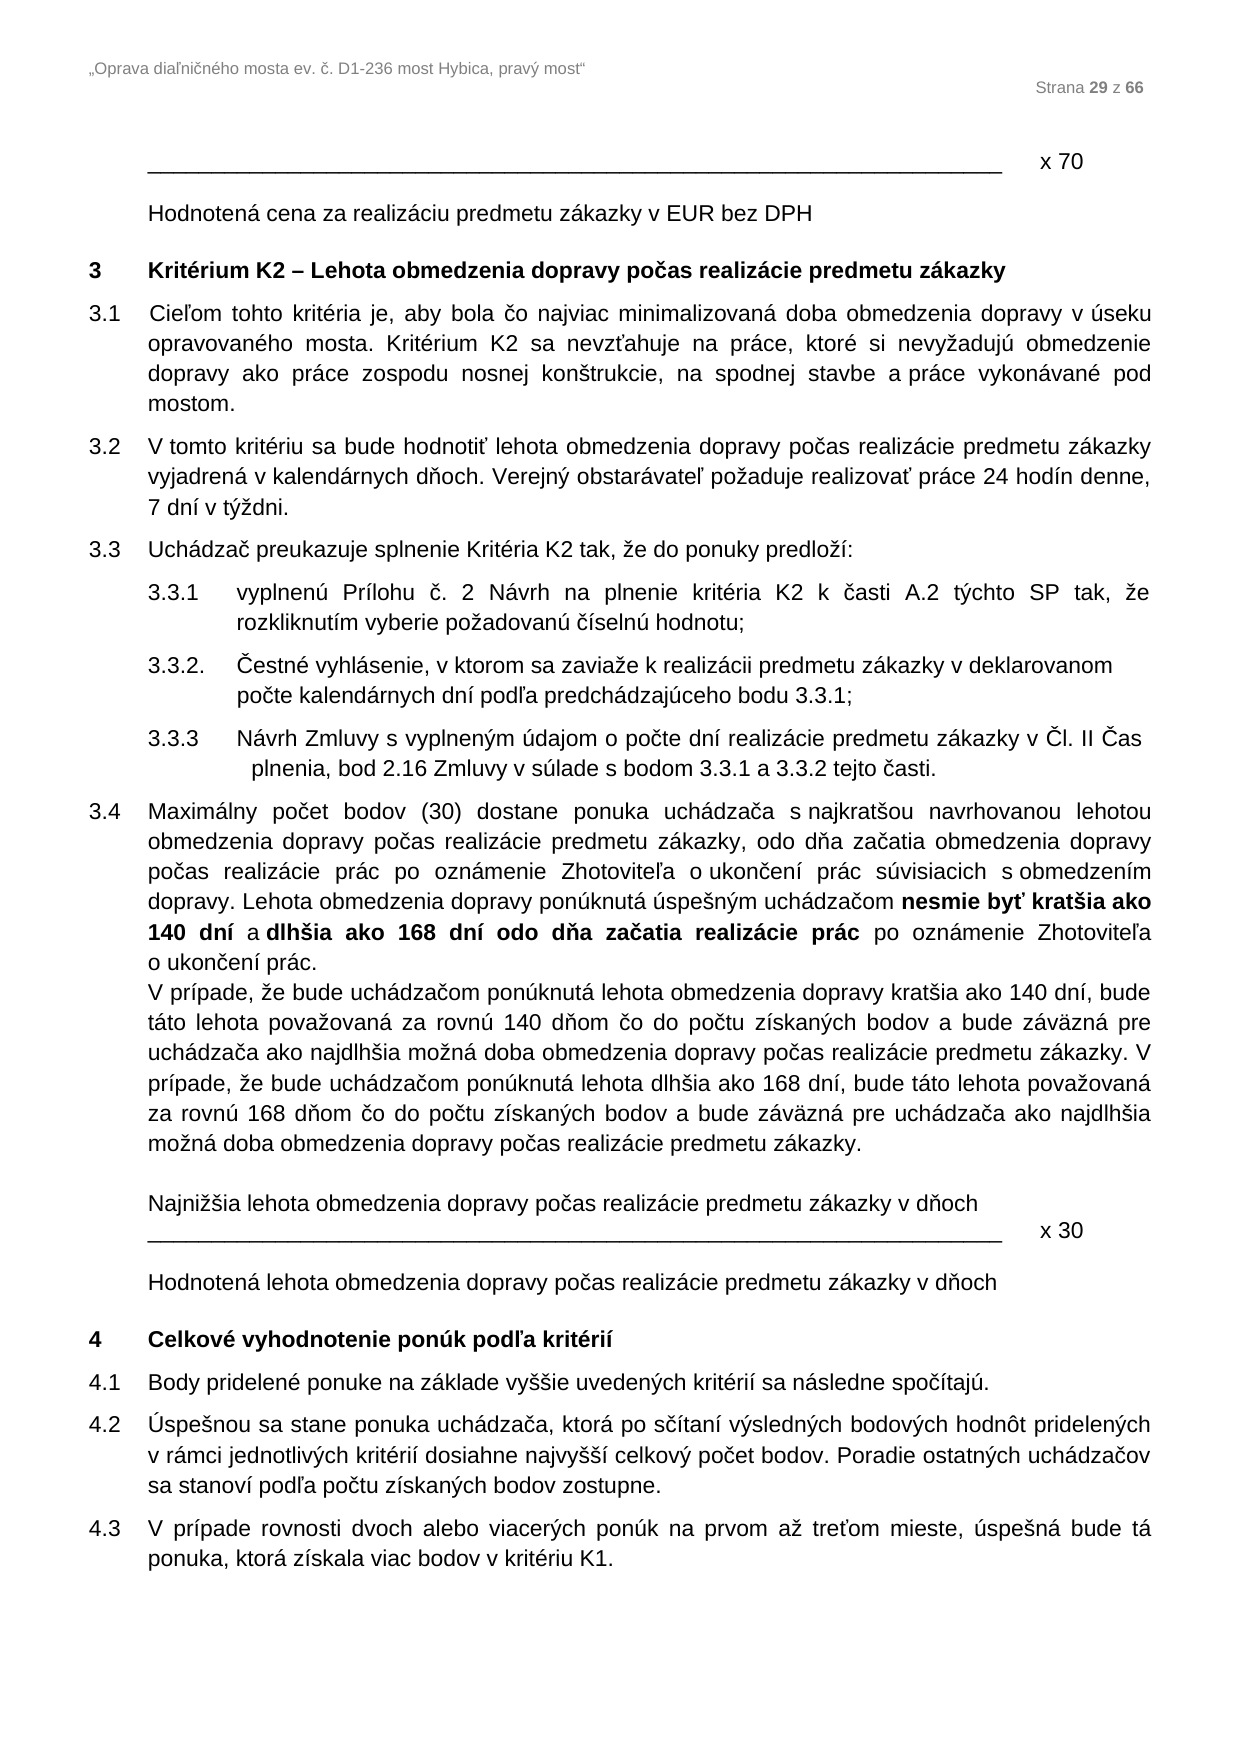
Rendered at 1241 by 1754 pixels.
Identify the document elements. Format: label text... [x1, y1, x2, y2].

list Maximálny počet bodov (30) dostane ponuka uchádzača s najkratšou navrhovanou lehotou obmedzenia dopravy počas realizácie predmetu zákazky, odo dňa začatia obmedzenia dopravy počas realizácie prác po oznámenie Zhotoviteľa o ukončení prác súvisiacich s obmedzením dopravy. Lehota obmedzenia dopravy ponúknutá úspešným uchádzačom nesmie byť kratšia ako 140 dní a dlhšia ako 168 dní odo dňa začatia realizácie prác po oznámenie Zhotoviteľa o ukončení prác. [89, 798, 1152, 975]
text Hodnotená lehota obmedzenia dopravy počas realizácie predmetu zákazky v dňoch [148, 1269, 1152, 1296]
text 4.1 Body pridelené ponuke na základe vyššie uvedených kritérií sa následne spočítajú. [89, 1369, 1152, 1395]
list Uchádzač preukazuje splnenie Kritéria K2 tak, že do ponuky predloží: [89, 536, 1152, 562]
text Hodnotená cena za realizáciu predmetu zákazky v EUR bez DPH [148, 200, 1152, 227]
text ___________________________________________________________________ x 30 [148, 1217, 1152, 1243]
text Najnižšia lehota obmedzenia dopravy počas realizácie predmetu zákazky v dňoch [148, 1190, 1152, 1217]
list Návrh Zmluvy s vyplneným údajom o počte dní realizácie predmetu zákazky v Čl. II Čas plnenia, bod 2.16 Zmluvy v súlade s bodom 3.3.1 a 3.3.2 tejto časti. [148, 725, 1152, 781]
text ___________________________________________________________________ x 70 [148, 148, 1152, 174]
list Kritérium K2 – Lehota obmedzenia dopravy počas realizácie predmetu zákazky [89, 257, 1152, 283]
list V tomto kritériu sa bude hodnotiť lehota obmedzenia dopravy počas realizácie predmetu zákazky vyjadrená v kalendárnych dňoch. Verejný obstarávateľ požaduje realizovať práce 24 hodín denne, 7 dní v týždni. [89, 433, 1152, 520]
text 3.1 Cieľom tohto kritéria je, aby bola čo najviac minimalizovaná doba obmedzenia dopravy v úseku opravovaného mosta. Kritérium K2 sa nevzťahuje na práce, ktoré si nevyžadujú obmedzenie dopravy ako práce zospodu nosnej konštrukcie, na spodnej stavbe a práce vykonávané pod mostom. [89, 300, 1152, 417]
text V prípade, že bude uchádzačom ponúknutá lehota obmedzenia dopravy kratšia ako 140 dní, bude táto lehota považovaná za rovnú 140 dňom čo do počtu získaných bodov a bude záväzná pre uchádzača ako najdlhšia možná doba obmedzenia dopravy počas realizácie predmetu zákazky. V prípade, že bude uchádzačom ponúknutá lehota dlhšia ako 168 dní, bude táto lehota považovaná za rovnú 168 dňom čo do počtu získaných bodov a bude záväzná pre uchádzača ako najdlhšia možná doba obmedzenia dopravy počas realizácie predmetu zákazky. [89, 979, 1152, 1156]
list 3.3.2. Čestné vyhlásenie, v ktorom sa zaviaže k realizácii predmetu zákazky v deklarovanom počte kalendárnych dní podľa predchádzajúceho bodu 3.3.1; [148, 652, 1152, 708]
list Celkové vyhodnotenie ponúk podľa kritérií [89, 1326, 1152, 1352]
text 4.2 Úspešnou sa stane ponuka uchádzača, ktorá po sčítaní výsledných bodových hodnôt pridelených v rámci jednotlivých kritérií dosiahne najvyšší celkový počet bodov. Poradie ostatných uchádzačov sa stanoví podľa počtu získaných bodov zostupne. [89, 1411, 1152, 1498]
list 3.3.1 vyplnenú Prílohu č. 2 Návrh na plnenie kritéria K2 k časti A.2 týchto SP tak, že rozkliknutím vyberie požadovanú číselnú hodnotu; [148, 579, 1152, 635]
text 4.3 V prípade rovnosti dvoch alebo viacerých ponúk na prvom až treťom mieste, úspešná bude tá ponuka, ktorá získala viac bodov v kritériu K1. [89, 1514, 1152, 1571]
